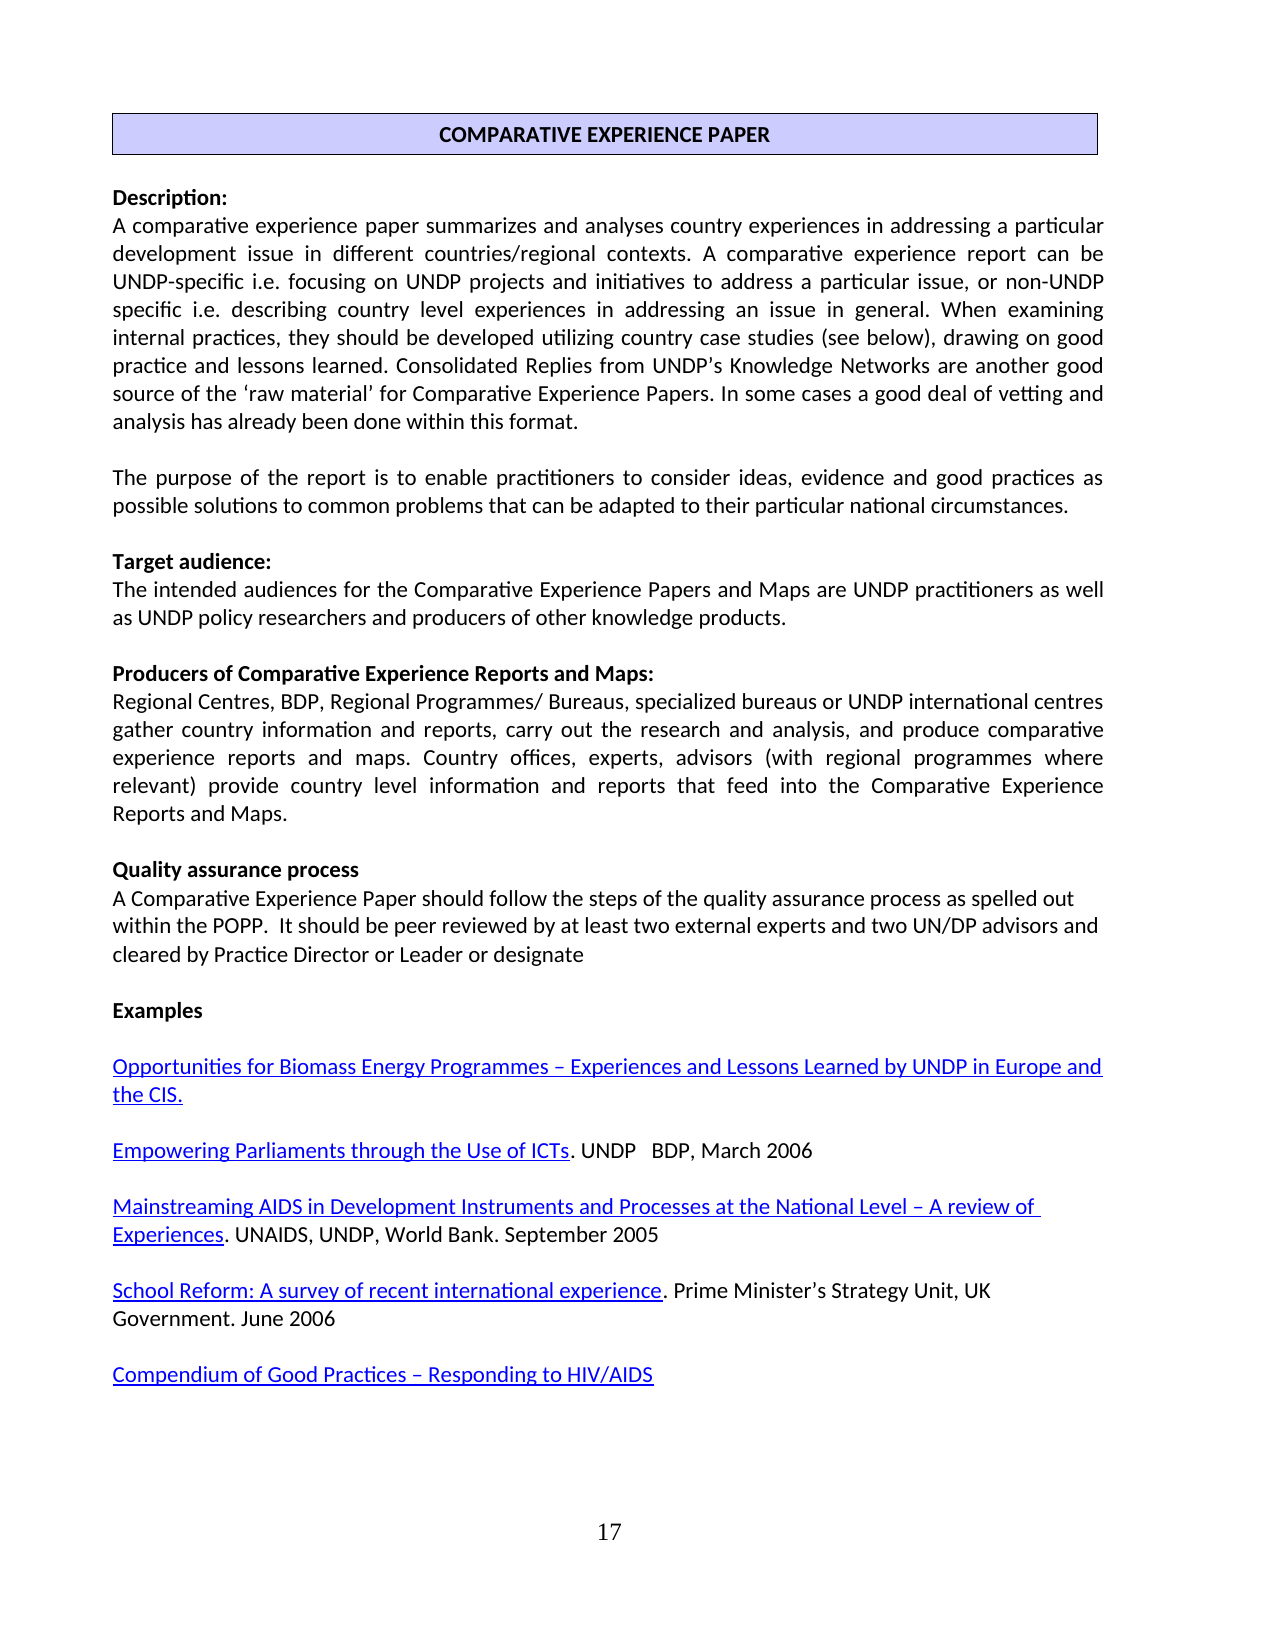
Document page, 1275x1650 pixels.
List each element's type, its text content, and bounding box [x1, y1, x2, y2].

text The intended audiences for the Comparative Experience Papers and Maps are UNDP practitioners as well as UNDP policy researchers and producers of other knowledge products. [112, 575, 1106, 631]
text Regional Centres, BDP, Regional Programmes/ Bureaus, specialized bureaus or UNDP international centres gather country information and reports, carry out the research and analysis, and produce comparative experience reports and maps. Country offices, experts, advisors (with regional programmes where relevant) provide country level information and reports that feed into the Comparative Experience Reports and Maps. [112, 687, 1106, 828]
text The purpose of the report is to enable practitioners to consider ideas, evidence and good practices as possible solutions to common problems that can be adapted to their particular national circumstances. [112, 463, 1106, 519]
text Quality assurance process [112, 856, 1106, 884]
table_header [113, 114, 1097, 154]
text School Reform: A survey of recent international experience. Prime Minister’s Strategy Unit, UK Government. June 2006 [112, 1276, 1106, 1332]
text Empowering Parliaments through the Use of ICTs. UNDP BDP, March 2006 [112, 1136, 1106, 1164]
text A comparative experience paper summarizes and analyses country experiences in addressing a particular development issue in different countries/regional contexts. A comparative experience report can be UNDP-specific i.e. focusing on UNDP projects and initiatives to address a particular issue, or non-UNDP specific i.e. describing country level experiences in addressing an issue in general. When examining internal practices, they should be developed utilizing country case studies (see below), drawing on good practice and lessons learned. Consolidated Replies from UNDP’s Knowledge Networks are another good source of the ‘raw material’ for Comparative Experience Papers. In some cases a good deal of vetting and analysis has already been done within this format. [112, 211, 1106, 435]
text Mainstreaming AIDS in Development Instruments and Processes at the National Level – A review of Experiences. UNAIDS, UNDP, World Bank. September 2005 [112, 1192, 1106, 1248]
text A Comparative Experience Paper should follow the steps of the quality assurance process as spelled out within the POPP. It should be peer reviewed by at least two external experts and two UN/DP advisors and cleared by Practice Director or Leader or designate [112, 884, 1106, 968]
text Opportunities for Biomass Energy Programmes – Experiences and Lessons Learned by UNDP in Europe and the CIS. [112, 1024, 1106, 1108]
text Compendium of Good Practices – Responding to HIV/AIDS [112, 1360, 1106, 1388]
text Producers of Comparative Experience Reports and Maps: [112, 659, 1106, 687]
text Target audience: [112, 547, 1106, 575]
text Description: [112, 183, 1106, 211]
text Examples [112, 996, 1106, 1024]
